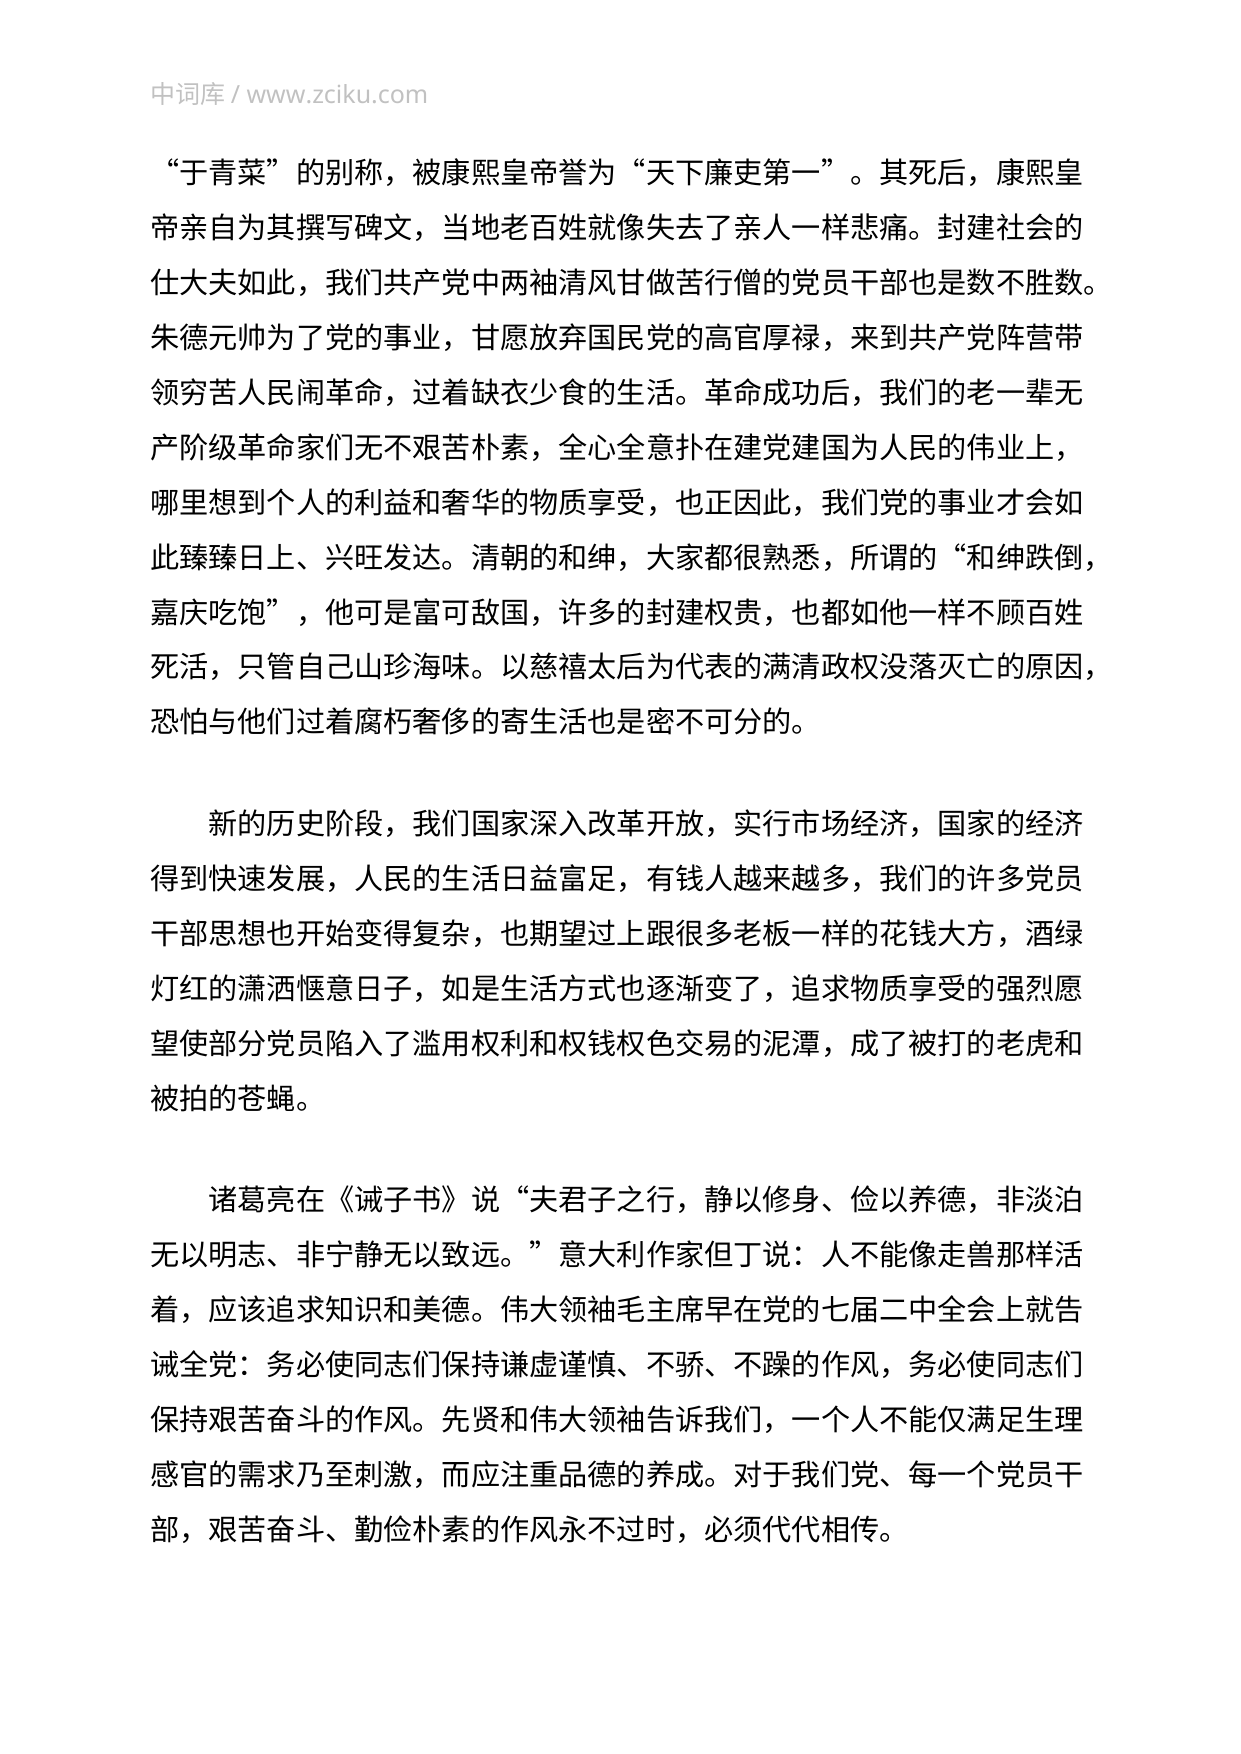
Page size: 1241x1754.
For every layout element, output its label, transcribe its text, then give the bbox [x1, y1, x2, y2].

text 新的历史阶段，我们国家深入改革开放，实行市场经济，国家的经济得到快速发展，人民的生活日益富足，有钱人越来越多，我们的许多党员干部思想也开始变得复杂，也期望过上跟很多老板一样的花钱大方，酒绿灯红的潇洒惬意日子，如是生活方式也逐渐变了，追求物质享受的强烈愿望使部分党员陷入了滥用权利和权钱权色交易的泥潭，成了被打的老虎和被拍的苍蝇。 [150, 801, 1090, 1117]
text 诸葛亮在《诫子书》说“夫君子之行，静以修身、俭以养德，非淡泊无以明志、非宁静无以致远。”意大利作家但丁说：人不能像走兽那样活着，应该追求知识和美德。伟大领袖毛主席早在党的七届二中全会上就告诫全党：务必使同志们保持谦虚谨慎、不骄、不躁的作风，务必使同志们保持艰苦奋斗的作风。先贤和伟大领袖告诉我们，一个人不能仅满足生理感官的需求乃至刺激，而应注重品德的养成。对于我们党、每一个党员干部，艰苦奋斗、勤俭朴素的作风永不过时，必须代代相传。 [150, 1177, 1090, 1549]
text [150, 150, 1090, 741]
